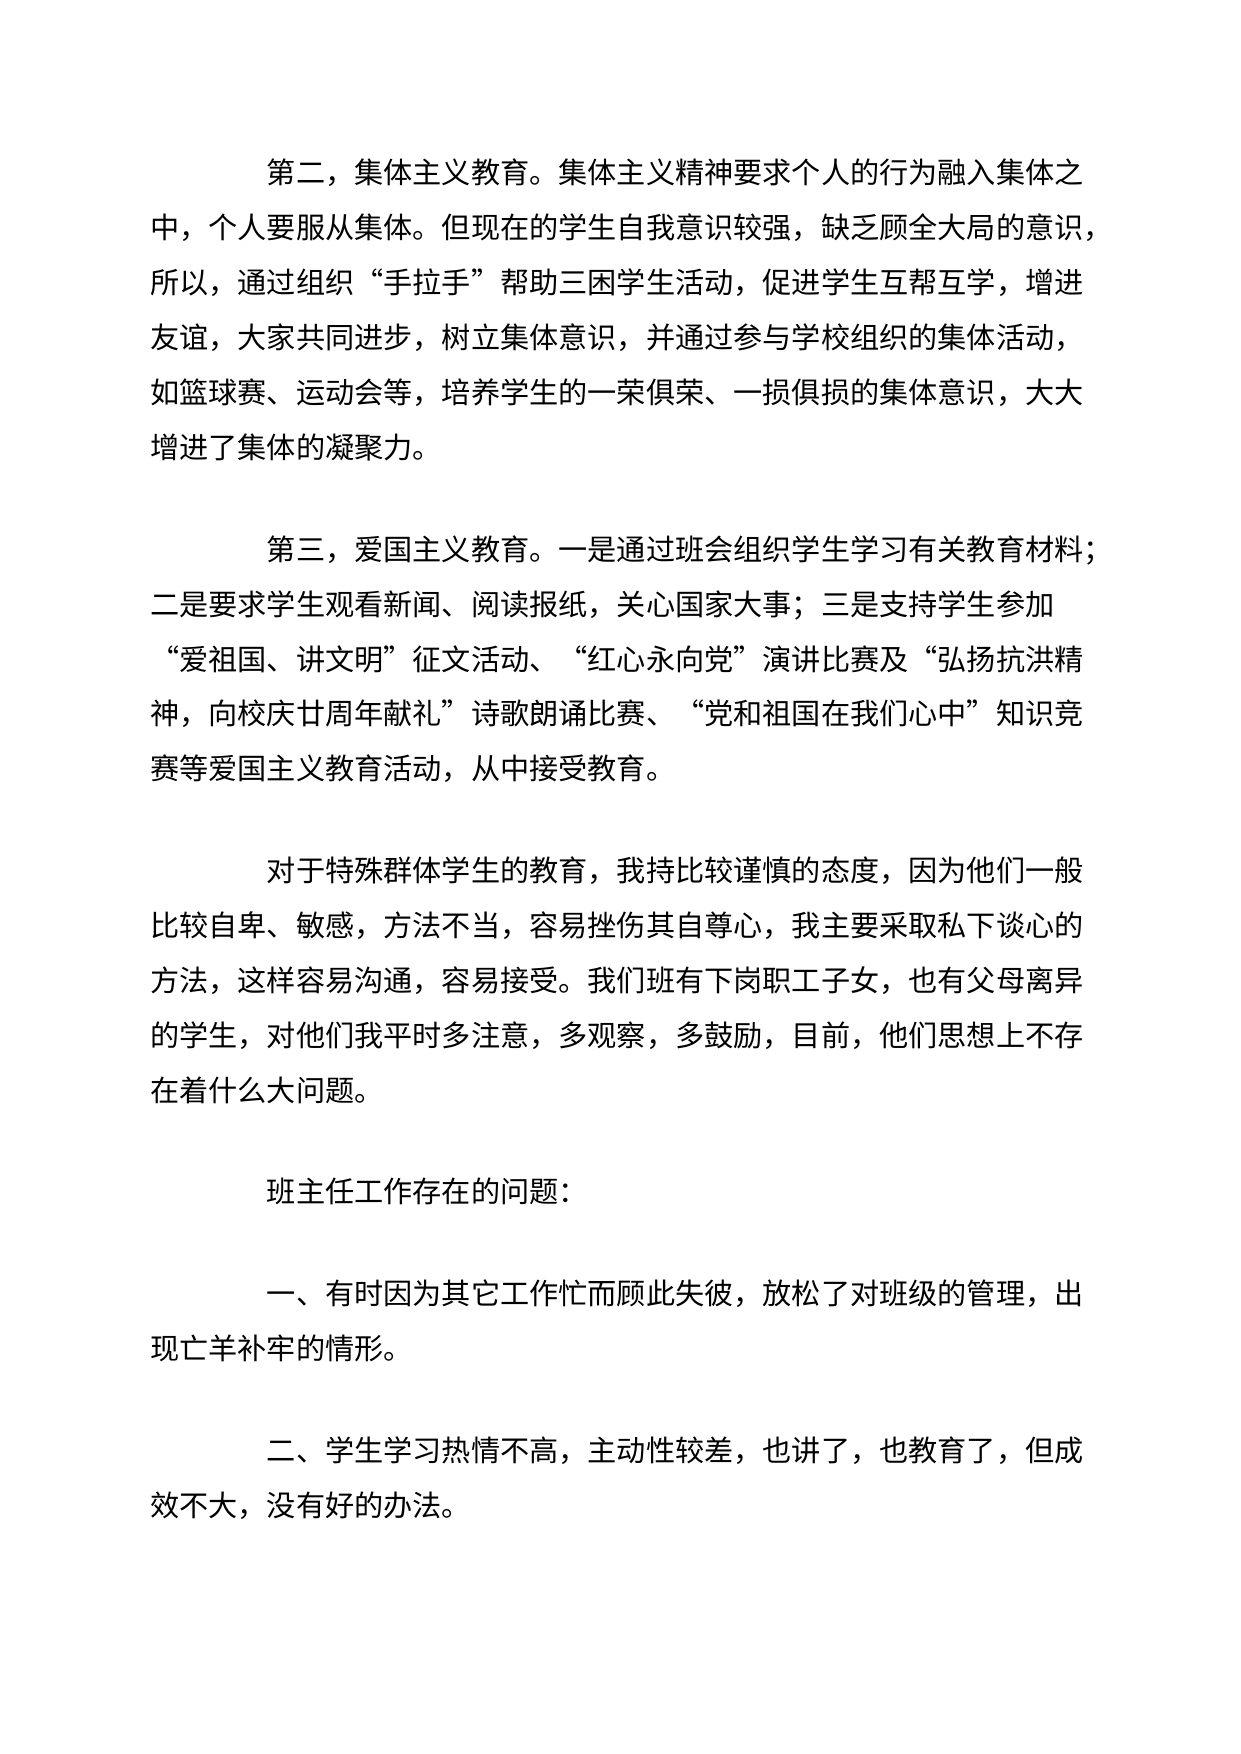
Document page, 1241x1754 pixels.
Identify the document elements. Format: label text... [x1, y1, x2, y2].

text 对于特殊群体学生的教育，我持比较谨慎的态度，因为他们一般比较自卑、敏感，方法不当，容易挫伤其自尊心，我主要采取私下谈心的方法，这样容易沟通，容易接受。我们班有下岗职工子女，也有父母离异的学生，对他们我平时多注意，多观察，多鼓励，目前，他们思想上不存在着什么大问题。 [150, 848, 1090, 1109]
text 第二，集体主义教育。集体主义精神要求个人的行为融入集体之中，个人要服从集体。但现在的学生自我意识较强，缺乏顾全大局的意识，所以，通过组织“手拉手”帮助三困学生活动，促进学生互帮互学，增进友谊，大家共同进步，树立集体意识，并通过参与学校组织的集体活动，如篮球赛、运动会等，培养学生的一荣俱荣、一损俱损的集体意识，大大增进了集体的凝聚力。 [150, 150, 1090, 467]
text 一、有时因为其它工作忙而顾此失彼，放松了对班级的管理，出现亡羊补牢的情形。 [150, 1271, 1090, 1368]
text 班主任工作存在的问题： [150, 1169, 1090, 1211]
text 第三，爱国主义教育。一是通过班会组织学生学习有关教育材料；二是要求学生观看新闻、阅读报纸，关心国家大事；三是支持学生参加“爱祖国、讲文明”征文活动、“红心永向党”演讲比赛及“弘扬抗洪精神，向校庆廿周年献礼”诗歌朗诵比赛、“党和祖国在我们心中”知识竞赛等爱国主义教育活动，从中接受教育。 [150, 526, 1090, 788]
text 二、学生学习热情不高，主动性较差，也讲了，也教育了，但成效不大，没有好的办法。 [150, 1427, 1090, 1524]
